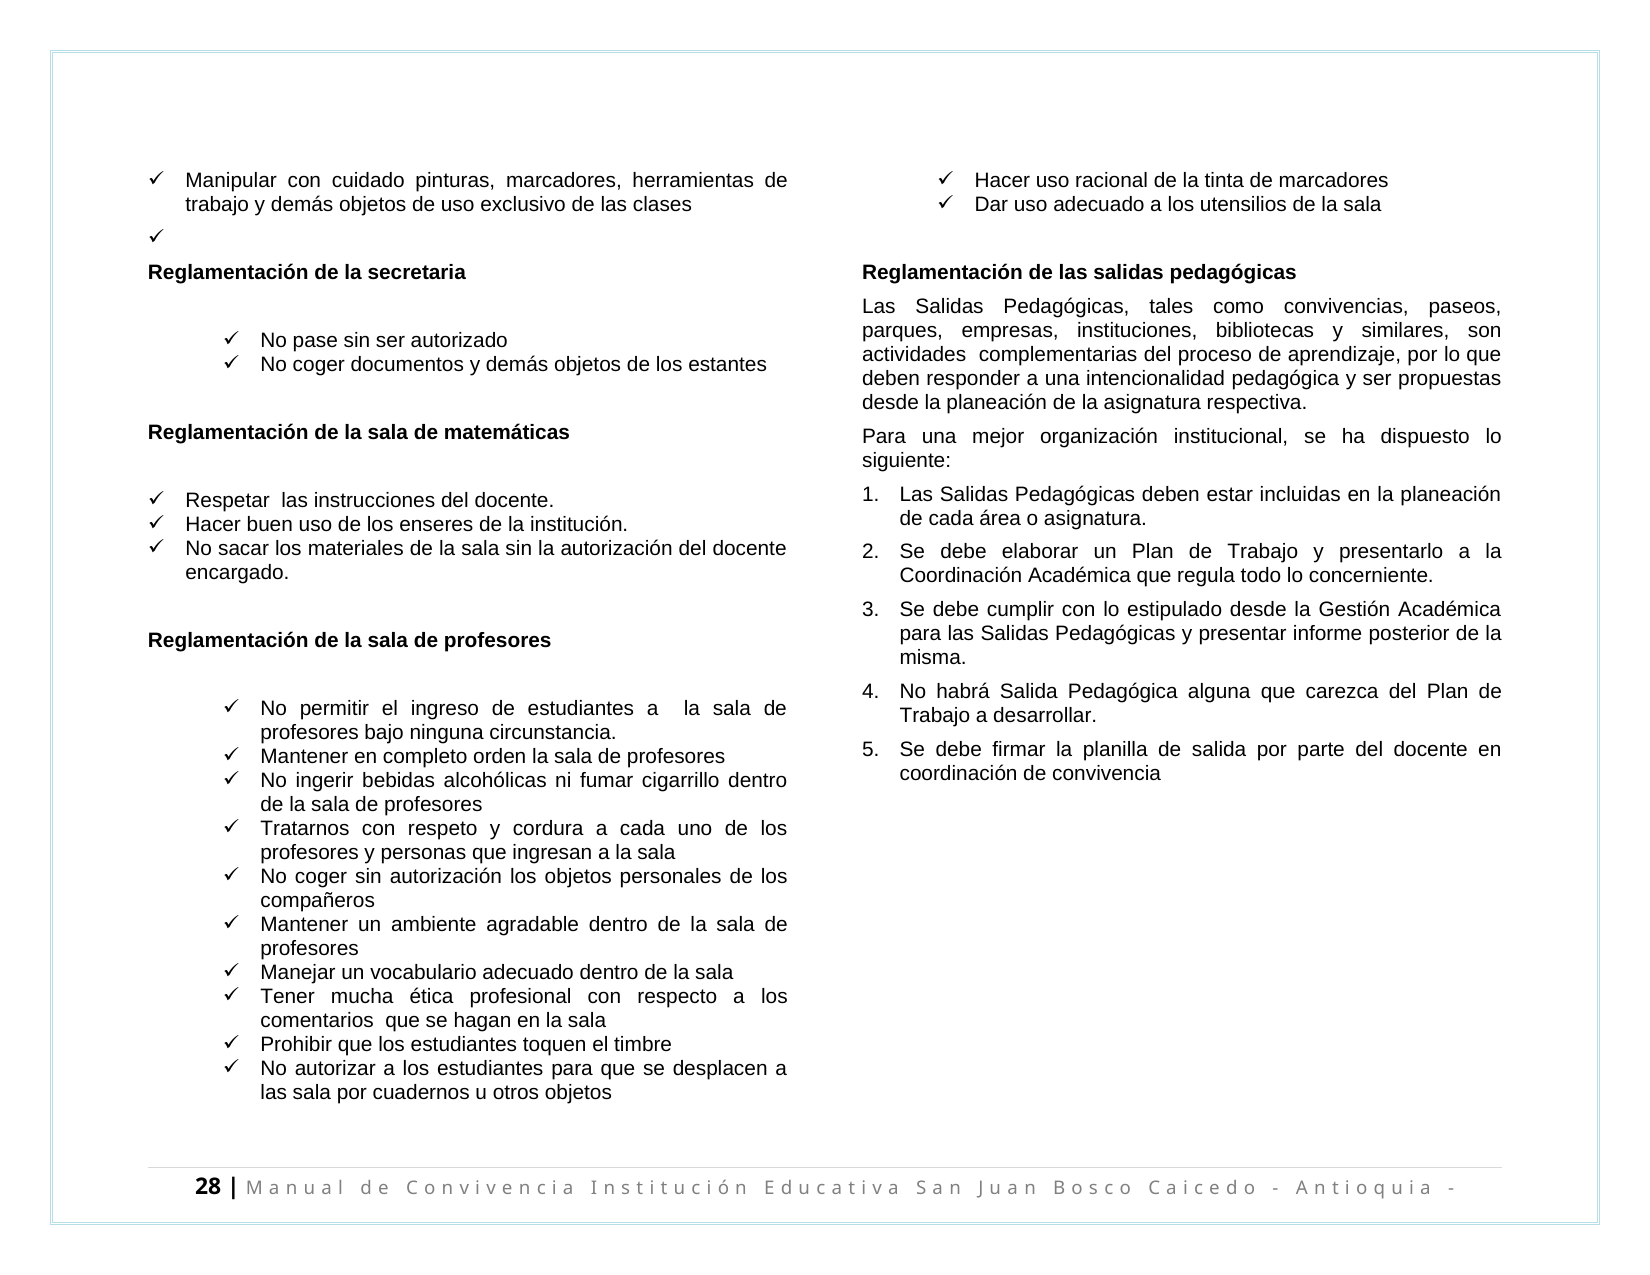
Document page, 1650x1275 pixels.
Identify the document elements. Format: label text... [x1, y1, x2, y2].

list Tener mucha ética profesional con respecto a los comentarios que se hagan en la sala [223, 984, 788, 1032]
list No coger sin autorización los objetos personales de los compañeros [223, 864, 788, 912]
text Para una mejor organización institucional, se ha dispuesto lo siguiente: [862, 423, 1502, 471]
text Reglamentación de la sala de profesores [148, 628, 788, 652]
list Manejar un vocabulario adecuado dentro de la sala [223, 960, 788, 984]
list Prohibir que los estudiantes toquen el timbre [223, 1032, 788, 1056]
list Mantener en completo orden la sala de profesores [223, 744, 788, 768]
list No ingerir bebidas alcohólicas ni fumar cigarrillo dentro de la sala de profesores [223, 768, 788, 816]
list No habrá Salida Pedagógica alguna que carezca del Plan de Trabajo a desarrollar. [862, 679, 1502, 727]
list Se debe firmar la planilla de salida por parte del docente en coordinación de convivencia [862, 737, 1502, 785]
list Se debe cumplir con lo estipulado desde la Gestión Académica para las Salidas Pedagógicas y presentar informe posterior de la misma. [862, 597, 1502, 669]
text Reglamentación de la secretaria [148, 260, 788, 284]
list Dar uso adecuado a los utensilios de la sala [937, 192, 1502, 216]
list Las Salidas Pedagógicas deben estar incluidas en la planeación de cada área o asignatura. [862, 481, 1502, 529]
list Hacer uso racional de la tinta de marcadores [937, 168, 1502, 192]
list No autorizar a los estudiantes para que se desplacen a las sala por cuadernos u otros objetos [223, 1056, 788, 1104]
list No sacar los materiales de la sala sin la autorización del docente encargado. [148, 536, 788, 584]
text Las Salidas Pedagógicas, tales como convivencias, paseos, parques, empresas, instituciones, bibliotecas y similares, son actividades complementarias del proceso de aprendizaje, por lo que deben responder a una intencionalidad pedagógica y ser propuestas desde la planeación de la asignatura respectiva. [862, 294, 1502, 413]
list No coger documentos y demás objetos de los estantes [223, 352, 788, 376]
list Se debe elaborar un Plan de Trabajo y presentarlo a la Coordinación Académica que regula todo lo concerniente. [862, 539, 1502, 587]
list Hacer buen uso de los enseres de la institución. [148, 512, 788, 536]
list Mantener un ambiente agradable dentro de la sala de profesores [223, 912, 788, 960]
list Tratarnos con respeto y cordura a cada uno de los profesores y personas que ingresan a la sala [223, 816, 788, 864]
list Respetar las instrucciones del docente. [148, 488, 788, 512]
text Reglamentación de la sala de matemáticas [148, 420, 788, 444]
text Reglamentación de las salidas pedagógicas [862, 260, 1502, 284]
list No pase sin ser autorizado [223, 328, 788, 352]
list Manipular con cuidado pinturas, marcadores, herramientas de trabajo y demás objetos de uso exclusivo de las clases [148, 168, 788, 216]
list No permitir el ingreso de estudiantes a la sala de profesores bajo ninguna circunstancia. [223, 696, 788, 744]
